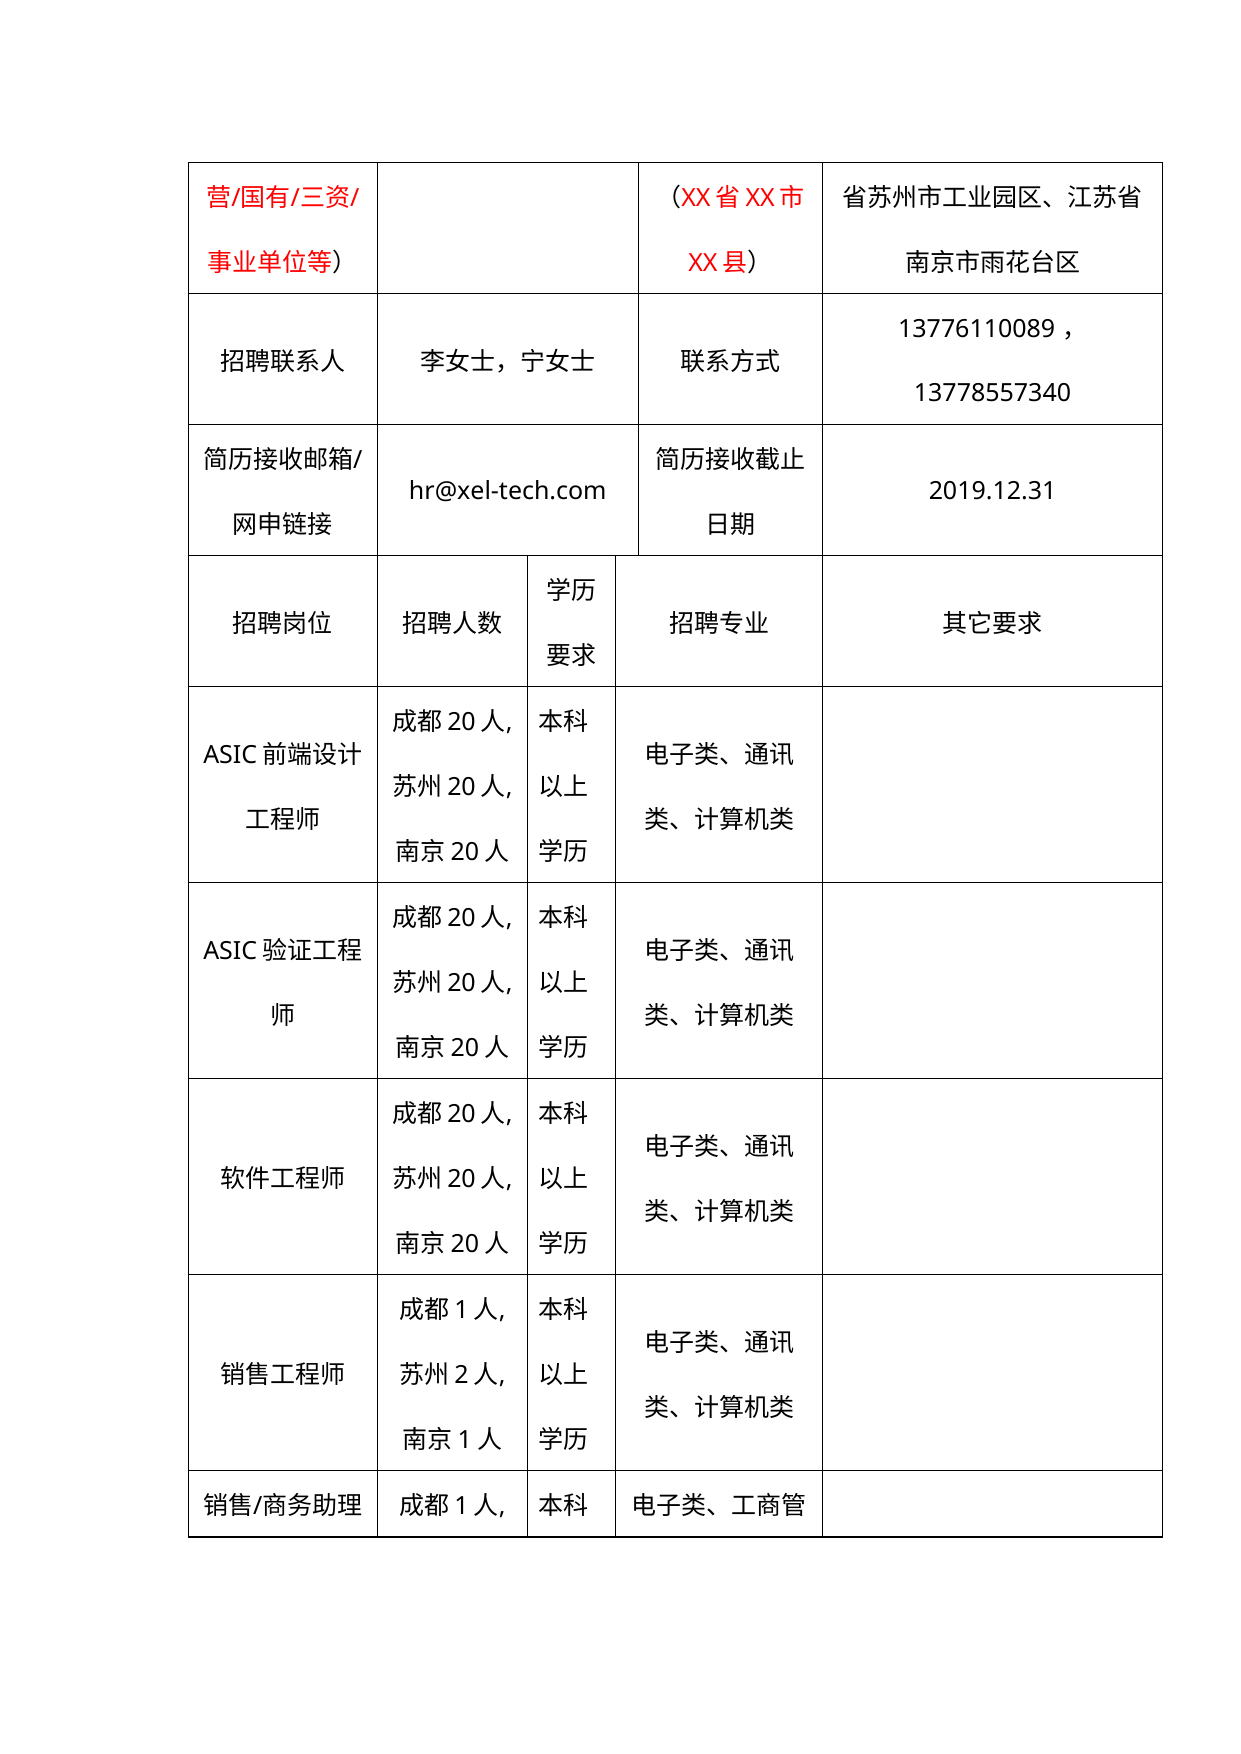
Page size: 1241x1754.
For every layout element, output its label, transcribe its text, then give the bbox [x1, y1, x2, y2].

table_cell 简历接收截止日期 [639, 425, 822, 555]
table_cell 民营 [378, 163, 638, 293]
table_cell 成都20人,苏州20人,南京20人 [378, 883, 527, 1078]
table_cell 成都20人,苏州20人,南京20人 [378, 1079, 527, 1274]
table_cell 其它要求 [823, 556, 1162, 686]
table_cell 招聘联系人 [189, 294, 377, 424]
table_cell 成都1人,苏州2人,南京1人 [378, 1471, 527, 1536]
table_cell 电子类、通讯类、计算机类 [616, 883, 822, 1078]
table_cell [616, 1471, 822, 1536]
table_cell ASIC验证工程师 [189, 883, 377, 1078]
table_cell 2019.12.31 [823, 425, 1162, 555]
table_cell 招聘专业 [616, 556, 822, 686]
table_cell 成都20人,苏州20人,南京20人 [378, 687, 527, 882]
table_cell 销售工程师 [189, 1275, 377, 1470]
table_cell 联系方式 [639, 294, 822, 424]
table_cell 本科以上学历 [528, 1275, 615, 1470]
table_cell 电子类、通讯类、计算机类 [616, 1079, 822, 1274]
table_cell 简历接收邮箱/网申链接 [189, 425, 377, 555]
table_cell 李女士，宁女士 [378, 294, 638, 424]
table_cell 单位所在地 （XX省XX市XX县） [639, 163, 822, 293]
table_cell [823, 1471, 1162, 1536]
table_cell ASIC前端设计工程师 [189, 687, 377, 882]
table_cell 本科以上学历 [528, 1471, 615, 1536]
table_cell 软件工程师 [189, 1079, 377, 1274]
table_cell 招聘岗位 [189, 556, 377, 686]
table_cell 招聘人数 [378, 556, 527, 686]
table_cell 电子类、通讯类、计算机类 [616, 687, 822, 882]
table_cell [823, 1275, 1162, 1470]
table_cell 本科以上学历 [528, 883, 615, 1078]
table_cell 本科以上学历 [528, 687, 615, 882]
table_cell 成都1人,苏州2人,南京1人 [378, 1275, 527, 1470]
table_cell [823, 687, 1162, 882]
table_cell 电子类、通讯类、计算机类 [616, 1275, 822, 1470]
table_cell [823, 883, 1162, 1078]
table_cell 本科以上学历 [528, 1079, 615, 1274]
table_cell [189, 163, 377, 293]
table_cell 13776110089 ， 13778557340 [823, 294, 1162, 424]
table_cell 销售/商务助理（专员） [189, 1471, 377, 1536]
table_cell [823, 1079, 1162, 1274]
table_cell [823, 163, 1162, 293]
table_cell hr@xel-tech.com [378, 425, 638, 555]
table_cell 学历要求 [528, 556, 615, 686]
